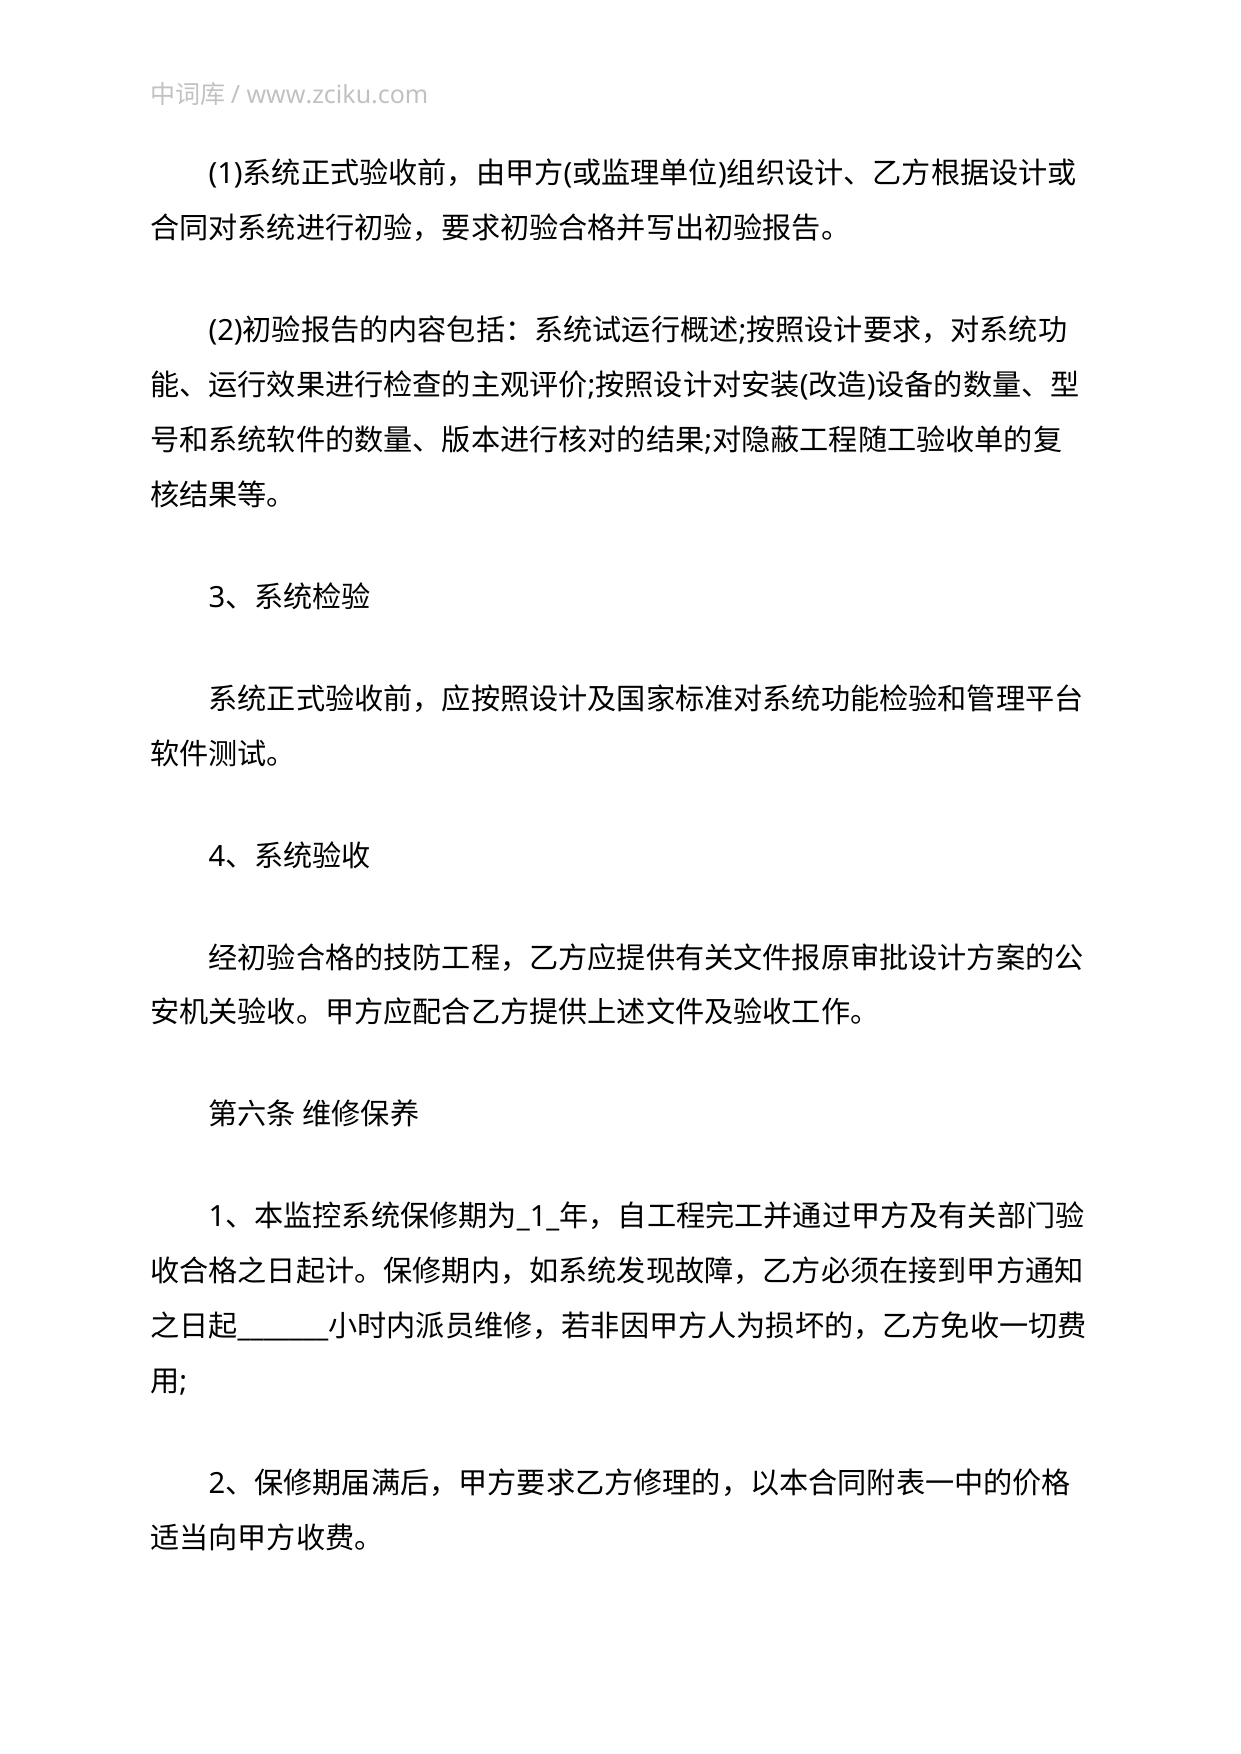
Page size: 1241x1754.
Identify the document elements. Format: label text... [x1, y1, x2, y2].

text 4、系统验收 [150, 832, 1090, 874]
text (1)系统正式验收前，由甲方(或监理单位)组织设计、乙方根据设计或合同对系统进行初验，要求初验合格并写出初验报告。 [150, 150, 1090, 247]
text (2)初验报告的内容包括：系统试运行概述;按照设计要求，对系统功能、运行效果进行检查的主观评价;按照设计对安装(改造)设备的数量、型号和系统软件的数量、版本进行核对的结果;对隐蔽工程随工验收单的复核结果等。 [150, 307, 1090, 514]
text 3、系统检验 [150, 573, 1090, 616]
text 第六条 维修保养 [150, 1091, 1090, 1133]
text 1、本监控系统保修期为_1_年，自工程完工并通过甲方及有关部门验收合格之日起计。保修期内，如系统发现故障，乙方必须在接到甲方通知之日起_______小时内派员维修，若非因甲方人为损坏的，乙方免收一切费用; [150, 1193, 1090, 1400]
text 经初验合格的技防工程，乙方应提供有关文件报原审批设计方案的公安机关验收。甲方应配合乙方提供上述文件及验收工作。 [150, 934, 1090, 1031]
text 2、保修期届满后，甲方要求乙方修理的，以本合同附表一中的价格适当向甲方收费。 [150, 1459, 1090, 1557]
text 系统正式验收前，应按照设计及国家标准对系统功能检验和管理平台软件测试。 [150, 676, 1090, 773]
